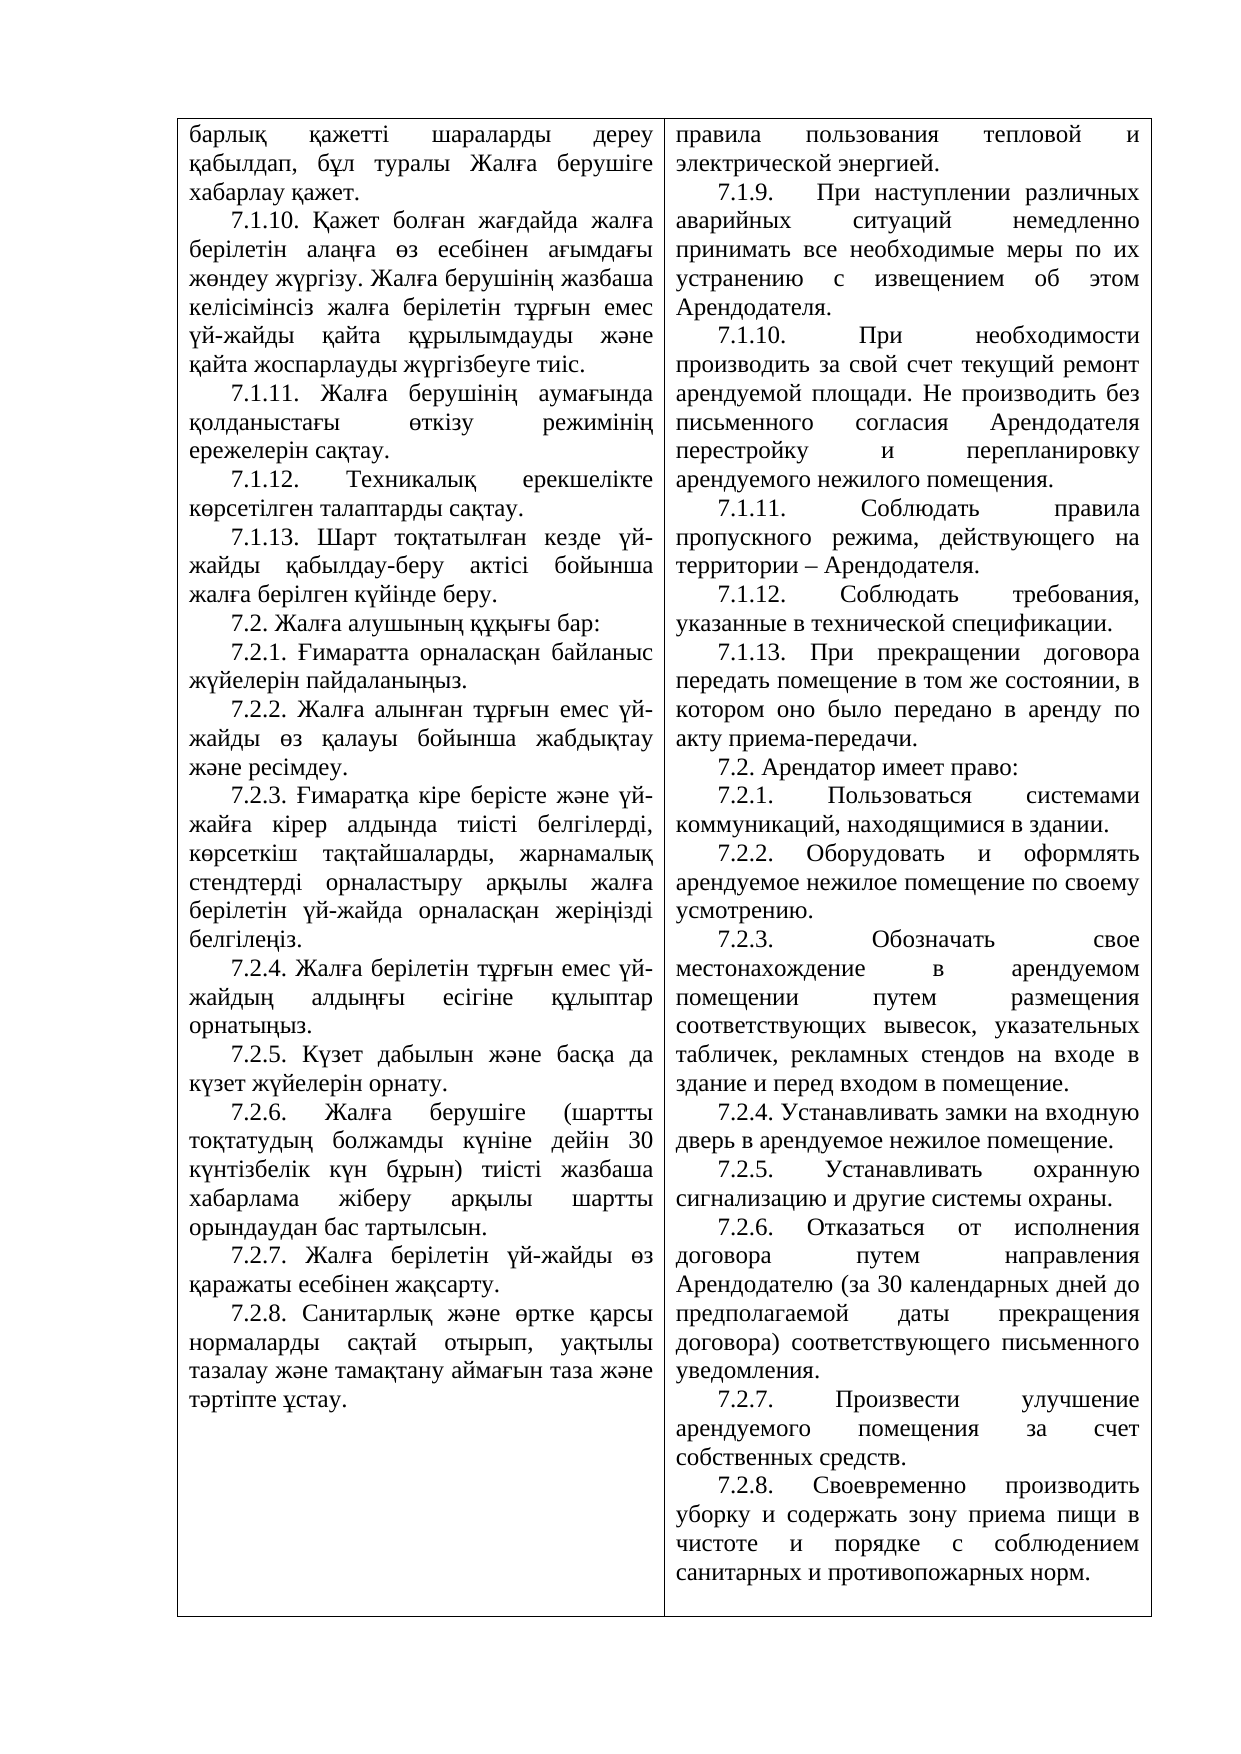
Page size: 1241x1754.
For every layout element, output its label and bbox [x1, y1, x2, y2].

table_header [178, 119, 664, 1616]
table_header [665, 119, 1151, 1616]
